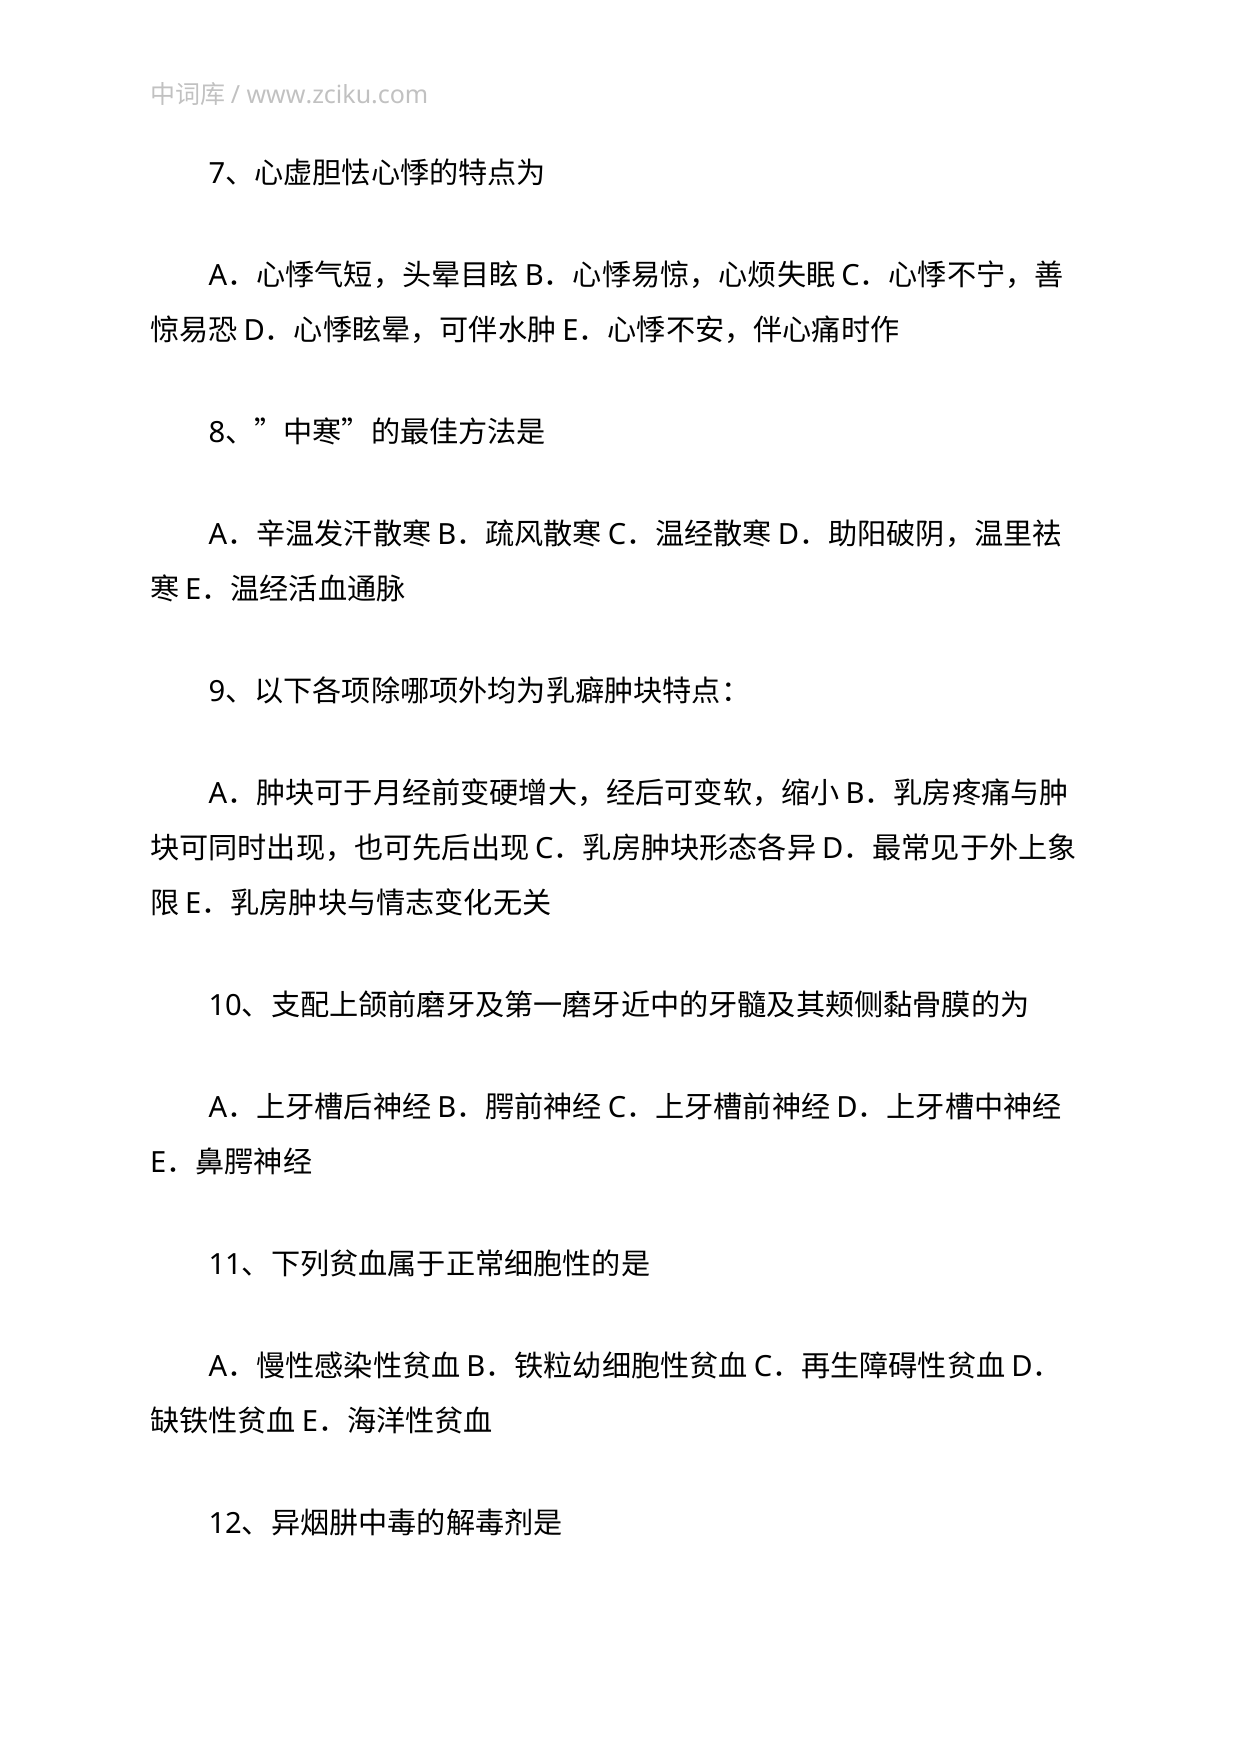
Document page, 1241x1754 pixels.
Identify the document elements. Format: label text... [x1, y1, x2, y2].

text A．上牙槽后神经B．腭前神经C．上牙槽前神经D．上牙槽中神经E．鼻腭神经 [150, 1084, 1090, 1181]
text 11、下列贫血属于正常细胞性的是 [150, 1241, 1090, 1283]
text A．慢性感染性贫血B．铁粒幼细胞性贫血C．再生障碍性贫血D．缺铁性贫血E．海洋性贫血 [150, 1343, 1090, 1440]
text 7、心虚胆怯心悸的特点为 [150, 150, 1090, 192]
text 10、支配上颌前磨牙及第一磨牙近中的牙髓及其颊侧黏骨膜的为 [150, 982, 1090, 1024]
text A．心悸气短，头晕目眩B．心悸易惊，心烦失眠C．心悸不宁，善惊易恐D．心悸眩晕，可伴水肿E．心悸不安，伴心痛时作 [150, 252, 1090, 349]
text A．辛温发汗散寒B．疏风散寒C．温经散寒D．助阳破阴，温里祛寒E．温经活血通脉 [150, 511, 1090, 608]
text 8、”中寒”的最佳方法是 [150, 409, 1090, 451]
text A．肿块可于月经前变硬增大，经后可变软，缩小B．乳房疼痛与肿块可同时出现，也可先后出现C．乳房肿块形态各异D．最常见于外上象限E．乳房肿块与情志变化无关 [150, 770, 1090, 922]
text 9、以下各项除哪项外均为乳癖肿块特点： [150, 668, 1090, 710]
text 12、异烟肼中毒的解毒剂是 [150, 1500, 1090, 1542]
